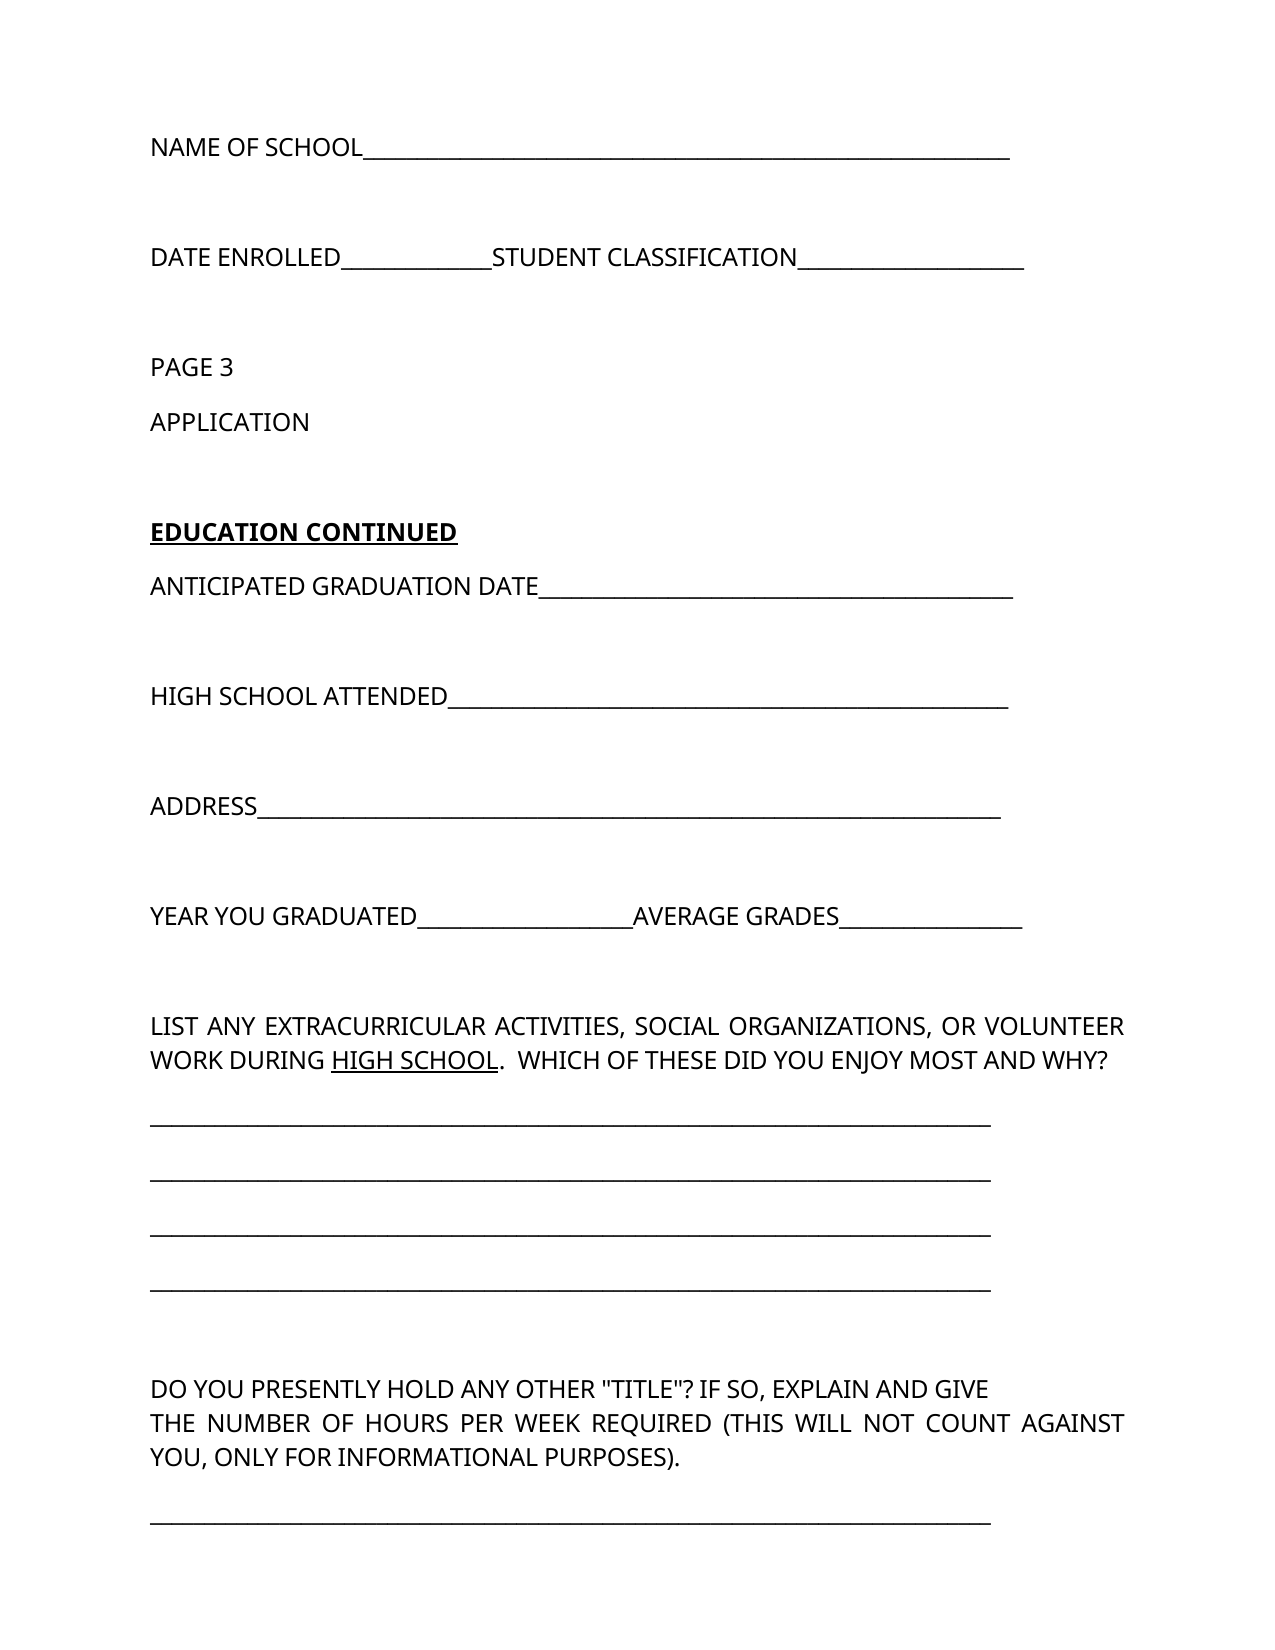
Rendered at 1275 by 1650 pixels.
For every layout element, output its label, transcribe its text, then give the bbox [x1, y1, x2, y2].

text EDUCATION CONTINUED [150, 514, 1125, 548]
text LIST ANY EXTRACURRICULAR ACTIVITIES, SOCIAL ORGANIZATIONS, OR VOLUNTEER WORK DURING HIGH SCHOOL. WHICH OF THESE DID YOU ENJOY MOST AND WHY? [150, 1008, 1125, 1076]
text ADDRESS_____________________________________________________________________ [150, 789, 1125, 823]
text DO YOU PRESENTLY HOLD ANY OTHER "TITLE"? IF SO, EXPLAIN AND GIVE [150, 1372, 1125, 1406]
text ______________________________________________________________________________ [150, 1262, 1125, 1296]
text PAGE 3 [150, 349, 1125, 383]
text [150, 1495, 1125, 1529]
text NAME OF SCHOOL____________________________________________________________ [150, 130, 1125, 164]
text ______________________________________________________________________________ [150, 1097, 1125, 1131]
text ANTICIPATED GRADUATION DATE____________________________________________ [150, 569, 1125, 603]
text HIGH SCHOOL ATTENDED____________________________________________________ [150, 679, 1125, 713]
text ______________________________________________________________________________ [150, 1152, 1125, 1186]
text APPLICATION [150, 404, 1125, 438]
text YEAR YOU GRADUATED____________________AVERAGE GRADES_________________ [150, 898, 1125, 932]
text ______________________________________________________________________________ [150, 1207, 1125, 1241]
text DATE ENROLLED______________STUDENT CLASSIFICATION_____________________ [150, 240, 1125, 274]
text THE NUMBER OF HOURS PER WEEK REQUIRED (THIS WILL NOT COUNT AGAINST YOU, ONLY FOR INFORMATIONAL PURPOSES). [150, 1406, 1125, 1474]
